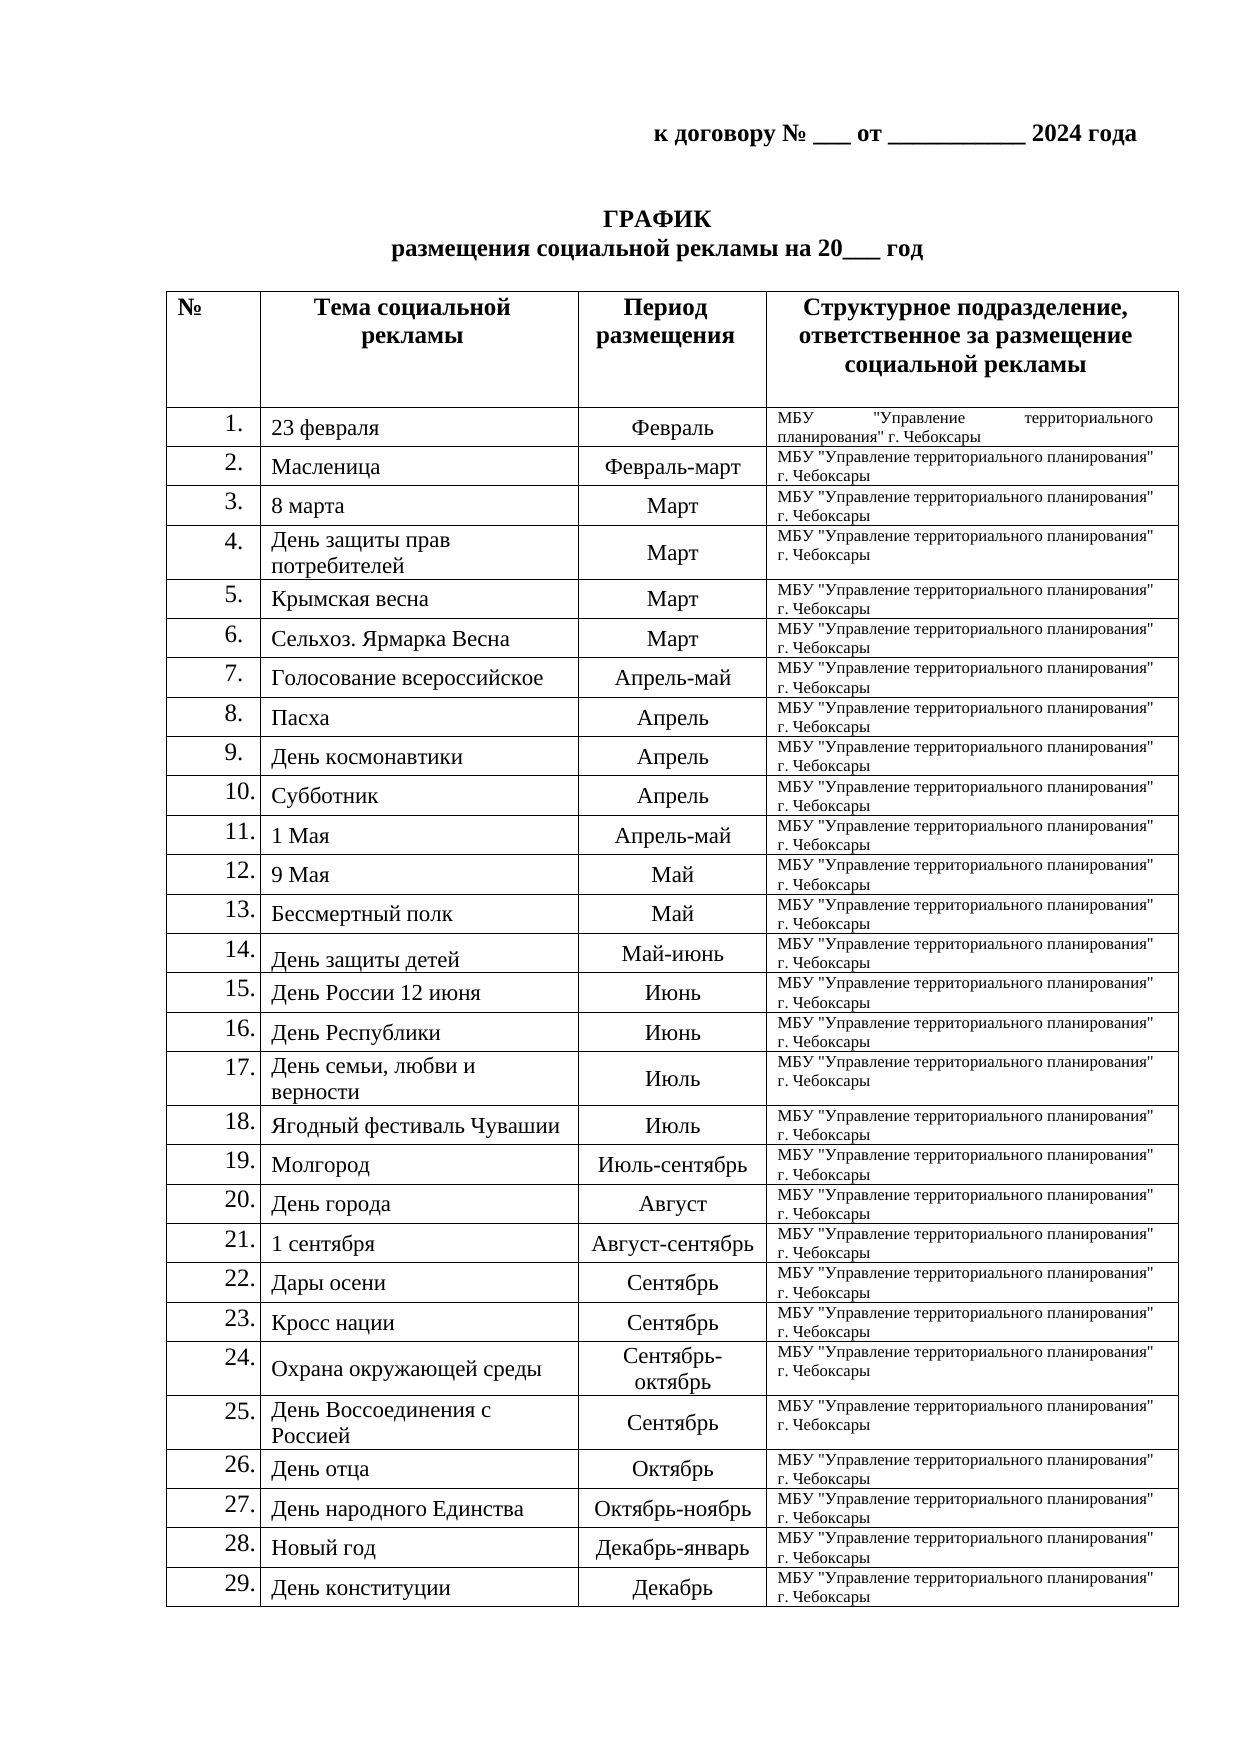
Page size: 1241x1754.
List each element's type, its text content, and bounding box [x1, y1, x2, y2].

table_header Структурное подразделение, ответственное за размещение социальной рекламы [767, 292, 1178, 407]
table_cell [167, 776, 260, 815]
table_cell 8 марта [261, 486, 578, 525]
table_cell МБУ "Управление территориального планирования" г. Чебоксары [767, 408, 1178, 446]
table_cell Кросс нации [261, 1303, 578, 1341]
text размещения социальной рекламы на 20___ год [177, 233, 1137, 262]
table_cell [167, 1568, 260, 1606]
table_cell 1 Мая [261, 816, 578, 854]
table_cell День Воссоединения с Россией [261, 1396, 578, 1448]
table_cell Июнь [579, 973, 766, 1012]
table_cell МБУ "Управление территориального планирования" г. Чебоксары [767, 658, 1178, 697]
table_cell Май [579, 855, 766, 893]
table_cell Апрель-май [579, 816, 766, 854]
table_cell [167, 1396, 260, 1448]
table_cell [167, 486, 260, 525]
table_cell Апрель-май [579, 658, 766, 697]
table_cell МБУ "Управление территориального планирования" г. Чебоксары [767, 1450, 1178, 1488]
table_cell МБУ "Управление территориального планирования" г. Чебоксары [767, 934, 1178, 972]
table_cell [167, 580, 260, 618]
table_cell Сентябрь [579, 1396, 766, 1448]
table_cell МБУ "Управление территориального планирования" г. Чебоксары [767, 1013, 1178, 1051]
table_cell Апрель [579, 698, 766, 736]
table_cell [167, 855, 260, 893]
table_cell Июль-сентябрь [579, 1145, 766, 1183]
table_cell МБУ "Управление территориального планирования" г. Чебоксары [767, 526, 1178, 578]
table_cell Сельхоз. Ярмарка Весна [261, 619, 578, 657]
table_cell [167, 1145, 260, 1183]
table_cell Октябрь-ноябрь [579, 1489, 766, 1527]
table_cell [167, 447, 260, 485]
table_header Период размещения [579, 292, 766, 407]
table_cell 1 сентября [261, 1224, 578, 1262]
table_cell МБУ "Управление территориального планирования" г. Чебоксары [767, 855, 1178, 893]
table_cell [167, 1528, 260, 1567]
table_cell Июль [579, 1052, 766, 1105]
table_cell Субботник [261, 776, 578, 815]
table_cell [167, 1263, 260, 1302]
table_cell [767, 1528, 1178, 1567]
table_cell Сентябрь [579, 1263, 766, 1302]
table_cell Новый год [261, 1528, 578, 1567]
table_cell Май [579, 895, 766, 933]
table_cell 23 февраля [261, 408, 578, 446]
table_cell День космонавтики [261, 737, 578, 775]
table_cell [167, 619, 260, 657]
table_cell МБУ "Управление территориального планирования" г. Чебоксары [767, 895, 1178, 933]
text к договору № ___ от ___________ 2024 года [487, 118, 1137, 147]
table_cell Бессмертный полк [261, 895, 578, 933]
table_cell [167, 816, 260, 854]
table_header № [167, 292, 260, 407]
table_cell День города [261, 1185, 578, 1223]
table_cell МБУ "Управление территориального планирования" г. Чебоксары [767, 1303, 1178, 1341]
table_cell МБУ "Управление территориального планирования" г. Чебоксары [767, 619, 1178, 657]
table_cell Март [579, 619, 766, 657]
table_cell Сентябрь [579, 1303, 766, 1341]
table_cell Май-июнь [579, 934, 766, 972]
table_cell Март [579, 526, 766, 578]
table_cell МБУ "Управление территориального планирования" г. Чебоксары [767, 1145, 1178, 1183]
table_cell [167, 698, 260, 736]
table_cell Декабрь-январь [579, 1528, 766, 1567]
table_cell Февраль [579, 408, 766, 446]
table_cell Апрель [579, 776, 766, 815]
table_cell [167, 973, 260, 1012]
table_cell [167, 1224, 260, 1262]
table_cell Масленица [261, 447, 578, 485]
table_cell [167, 408, 260, 446]
table_cell МБУ "Управление территориального планирования" г. Чебоксары [767, 1263, 1178, 1302]
table_cell [167, 1489, 260, 1527]
table_cell МБУ "Управление территориального планирования" г. Чебоксары [767, 580, 1178, 618]
table_cell [167, 1106, 260, 1144]
table_cell МБУ "Управление территориального планирования" г. Чебоксары [767, 1224, 1178, 1262]
table_cell Ягодный фестиваль Чувашии [261, 1106, 578, 1144]
table_cell [167, 526, 260, 578]
table_cell Апрель [579, 737, 766, 775]
table_cell [167, 737, 260, 775]
table_cell Сентябрь-октябрь [579, 1342, 766, 1395]
table_cell МБУ "Управление территориального планирования" г. Чебоксары [767, 1185, 1178, 1223]
table_cell [167, 1342, 260, 1395]
table_cell Пасха [261, 698, 578, 736]
table_cell МБУ "Управление территориального планирования" г. Чебоксары [767, 737, 1178, 775]
table_cell Март [579, 486, 766, 525]
table_cell МБУ "Управление территориального планирования" г. Чебоксары [767, 816, 1178, 854]
table_cell Август [579, 1185, 766, 1223]
table_cell МБУ "Управление территориального планирования" г. Чебоксары [767, 1106, 1178, 1144]
table_cell [167, 1052, 260, 1105]
table_cell [167, 1450, 260, 1488]
table_cell Крымская весна [261, 580, 578, 618]
table_cell МБУ "Управление территориального планирования" г. Чебоксары [767, 698, 1178, 736]
table_cell [167, 658, 260, 697]
table_cell [167, 895, 260, 933]
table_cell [767, 1568, 1178, 1606]
table_cell День защиты детей [261, 934, 578, 972]
table_cell 9 Мая [261, 855, 578, 893]
table_cell День России 12 июня [261, 973, 578, 1012]
table_cell МБУ "Управление территориального планирования" г. Чебоксары [767, 486, 1178, 525]
table_cell МБУ "Управление территориального планирования" г. Чебоксары [767, 973, 1178, 1012]
text ГРАФИК [177, 204, 1137, 233]
table_cell МБУ "Управление территориального планирования" г. Чебоксары [767, 1342, 1178, 1395]
table_cell МБУ "Управление территориального планирования" г. Чебоксары [767, 1396, 1178, 1448]
table_cell День семьи, любви и верности [261, 1052, 578, 1105]
table_cell Охрана окружающей среды [261, 1342, 578, 1395]
table_cell Август-сентябрь [579, 1224, 766, 1262]
table_cell Октябрь [579, 1450, 766, 1488]
table_cell МБУ "Управление территориального планирования" г. Чебоксары [767, 1489, 1178, 1527]
table_cell Июнь [579, 1013, 766, 1051]
table_cell День Республики [261, 1013, 578, 1051]
table_cell [167, 1185, 260, 1223]
table_cell Февраль-март [579, 447, 766, 485]
table_cell День защиты прав потребителей [261, 526, 578, 578]
table_cell МБУ "Управление территориального планирования" г. Чебоксары [767, 447, 1178, 485]
table_cell МБУ "Управление территориального планирования" г. Чебоксары [767, 1052, 1178, 1105]
table_cell День отца [261, 1450, 578, 1488]
table_cell Июль [579, 1106, 766, 1144]
table_cell День конституции [261, 1568, 578, 1606]
table_cell [167, 1013, 260, 1051]
table_header Тема социальной рекламы [261, 292, 578, 407]
table_cell День народного Единства [261, 1489, 578, 1527]
table_cell [167, 1303, 260, 1341]
table_cell Дары осени [261, 1263, 578, 1302]
table_cell Голосование всероссийское [261, 658, 578, 697]
table_cell Март [579, 580, 766, 618]
table_cell МБУ "Управление территориального планирования" г. Чебоксары [767, 776, 1178, 815]
table_cell Декабрь [579, 1568, 766, 1606]
table_cell Молгород [261, 1145, 578, 1183]
table_cell [167, 934, 260, 972]
